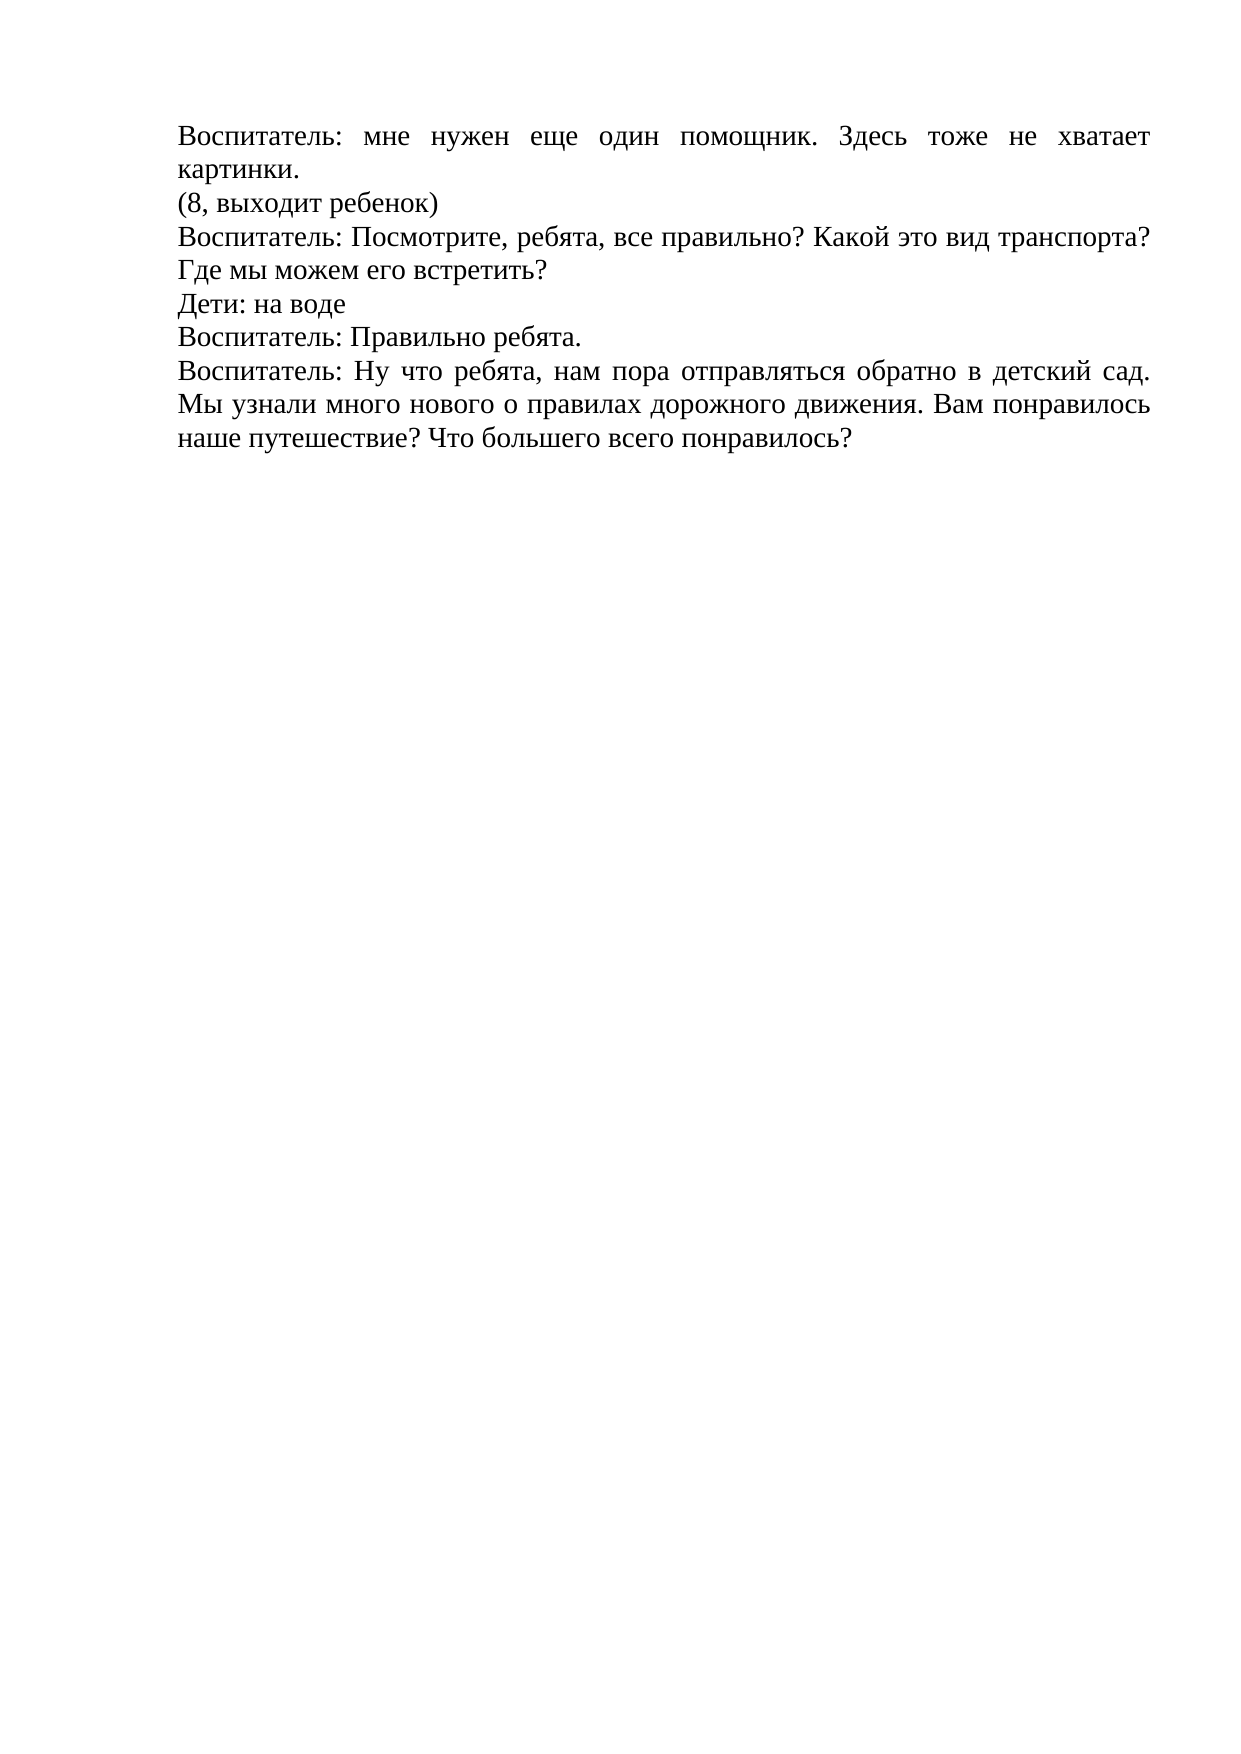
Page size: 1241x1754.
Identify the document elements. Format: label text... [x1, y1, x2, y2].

text (8, выходит ребенок) [177, 185, 1152, 219]
text Воспитатель: Правильно ребята. [177, 319, 1152, 353]
text Дети: на воде [177, 286, 1152, 319]
text Воспитатель: Ну что ребята, нам пора отправляться обратно в детский сад. Мы узнали много нового о правилах дорожного движения. Вам понравилось наше путешествие? Что большего всего понравилось? [177, 353, 1152, 453]
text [177, 118, 1152, 185]
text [177, 219, 1152, 286]
